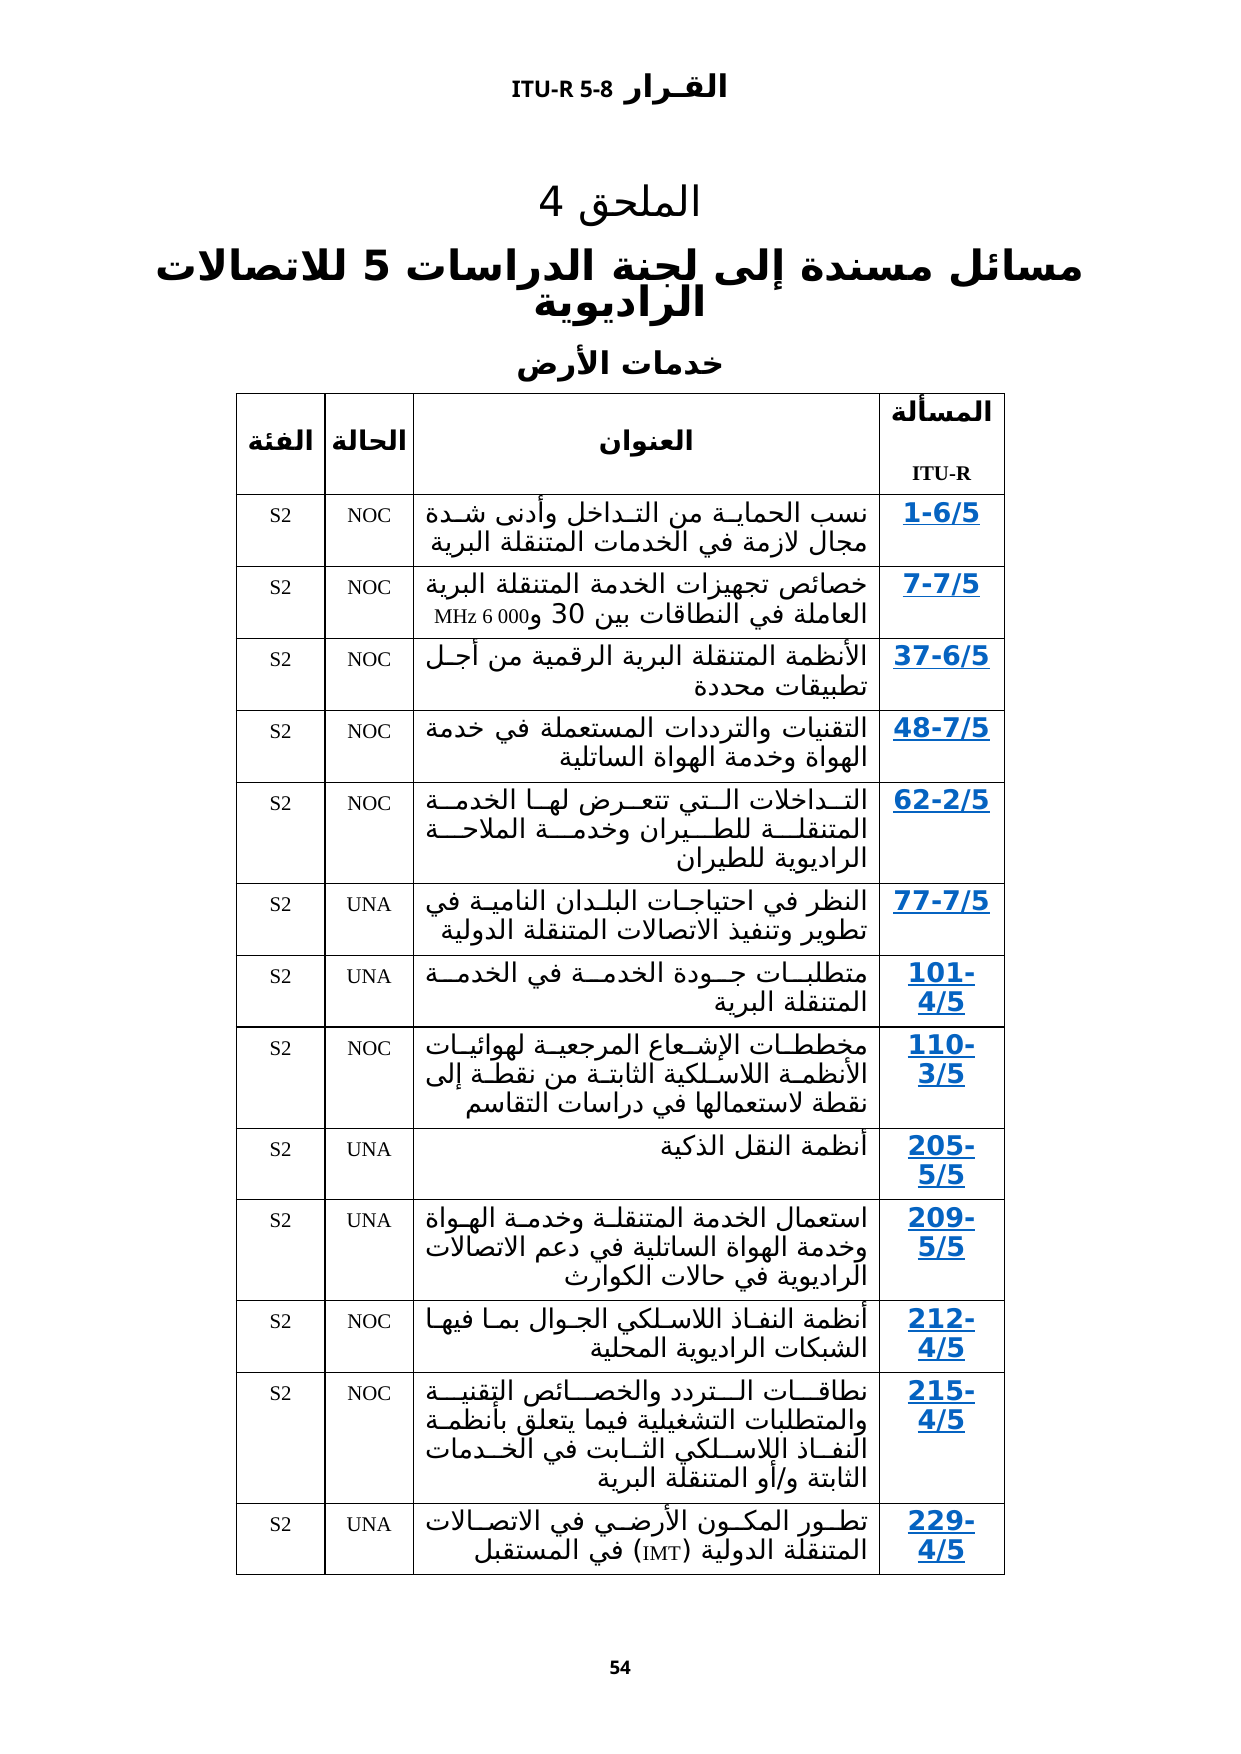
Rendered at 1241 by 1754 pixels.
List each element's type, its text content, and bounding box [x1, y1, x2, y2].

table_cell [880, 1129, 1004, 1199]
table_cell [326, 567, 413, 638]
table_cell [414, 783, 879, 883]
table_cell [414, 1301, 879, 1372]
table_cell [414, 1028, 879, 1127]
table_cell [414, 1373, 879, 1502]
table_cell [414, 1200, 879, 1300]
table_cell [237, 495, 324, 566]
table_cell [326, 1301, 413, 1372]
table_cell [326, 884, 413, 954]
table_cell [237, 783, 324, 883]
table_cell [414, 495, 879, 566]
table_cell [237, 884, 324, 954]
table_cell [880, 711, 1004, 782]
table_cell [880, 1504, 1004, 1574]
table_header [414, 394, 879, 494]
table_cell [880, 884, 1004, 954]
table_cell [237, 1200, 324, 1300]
title خدمات الأرض [118, 352, 1122, 381]
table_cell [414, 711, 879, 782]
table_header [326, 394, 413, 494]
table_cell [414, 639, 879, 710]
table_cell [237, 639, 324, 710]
title مسائل مسندة إلى لجنة الدراسات 5 للاتصالات الراديوية [118, 249, 1122, 327]
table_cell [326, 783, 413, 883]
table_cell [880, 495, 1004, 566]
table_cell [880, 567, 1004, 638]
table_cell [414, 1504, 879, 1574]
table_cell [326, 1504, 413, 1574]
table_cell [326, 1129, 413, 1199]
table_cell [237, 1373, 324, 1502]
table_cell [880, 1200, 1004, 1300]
text الملحق 4 [118, 185, 644, 224]
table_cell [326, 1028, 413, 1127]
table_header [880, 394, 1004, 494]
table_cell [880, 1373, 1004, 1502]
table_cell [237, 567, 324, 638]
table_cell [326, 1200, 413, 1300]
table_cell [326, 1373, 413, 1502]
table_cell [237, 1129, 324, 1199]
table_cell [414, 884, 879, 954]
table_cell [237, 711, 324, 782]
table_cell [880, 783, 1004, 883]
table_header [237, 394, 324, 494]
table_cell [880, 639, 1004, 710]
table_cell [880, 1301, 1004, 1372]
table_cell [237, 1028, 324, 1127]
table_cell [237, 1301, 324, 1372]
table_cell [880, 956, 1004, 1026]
text الملحق 4 [600, 185, 1122, 224]
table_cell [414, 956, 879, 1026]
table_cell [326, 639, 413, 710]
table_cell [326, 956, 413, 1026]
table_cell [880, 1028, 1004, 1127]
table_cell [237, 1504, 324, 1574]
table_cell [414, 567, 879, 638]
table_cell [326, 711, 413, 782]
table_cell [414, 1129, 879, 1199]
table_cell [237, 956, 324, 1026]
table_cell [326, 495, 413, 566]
